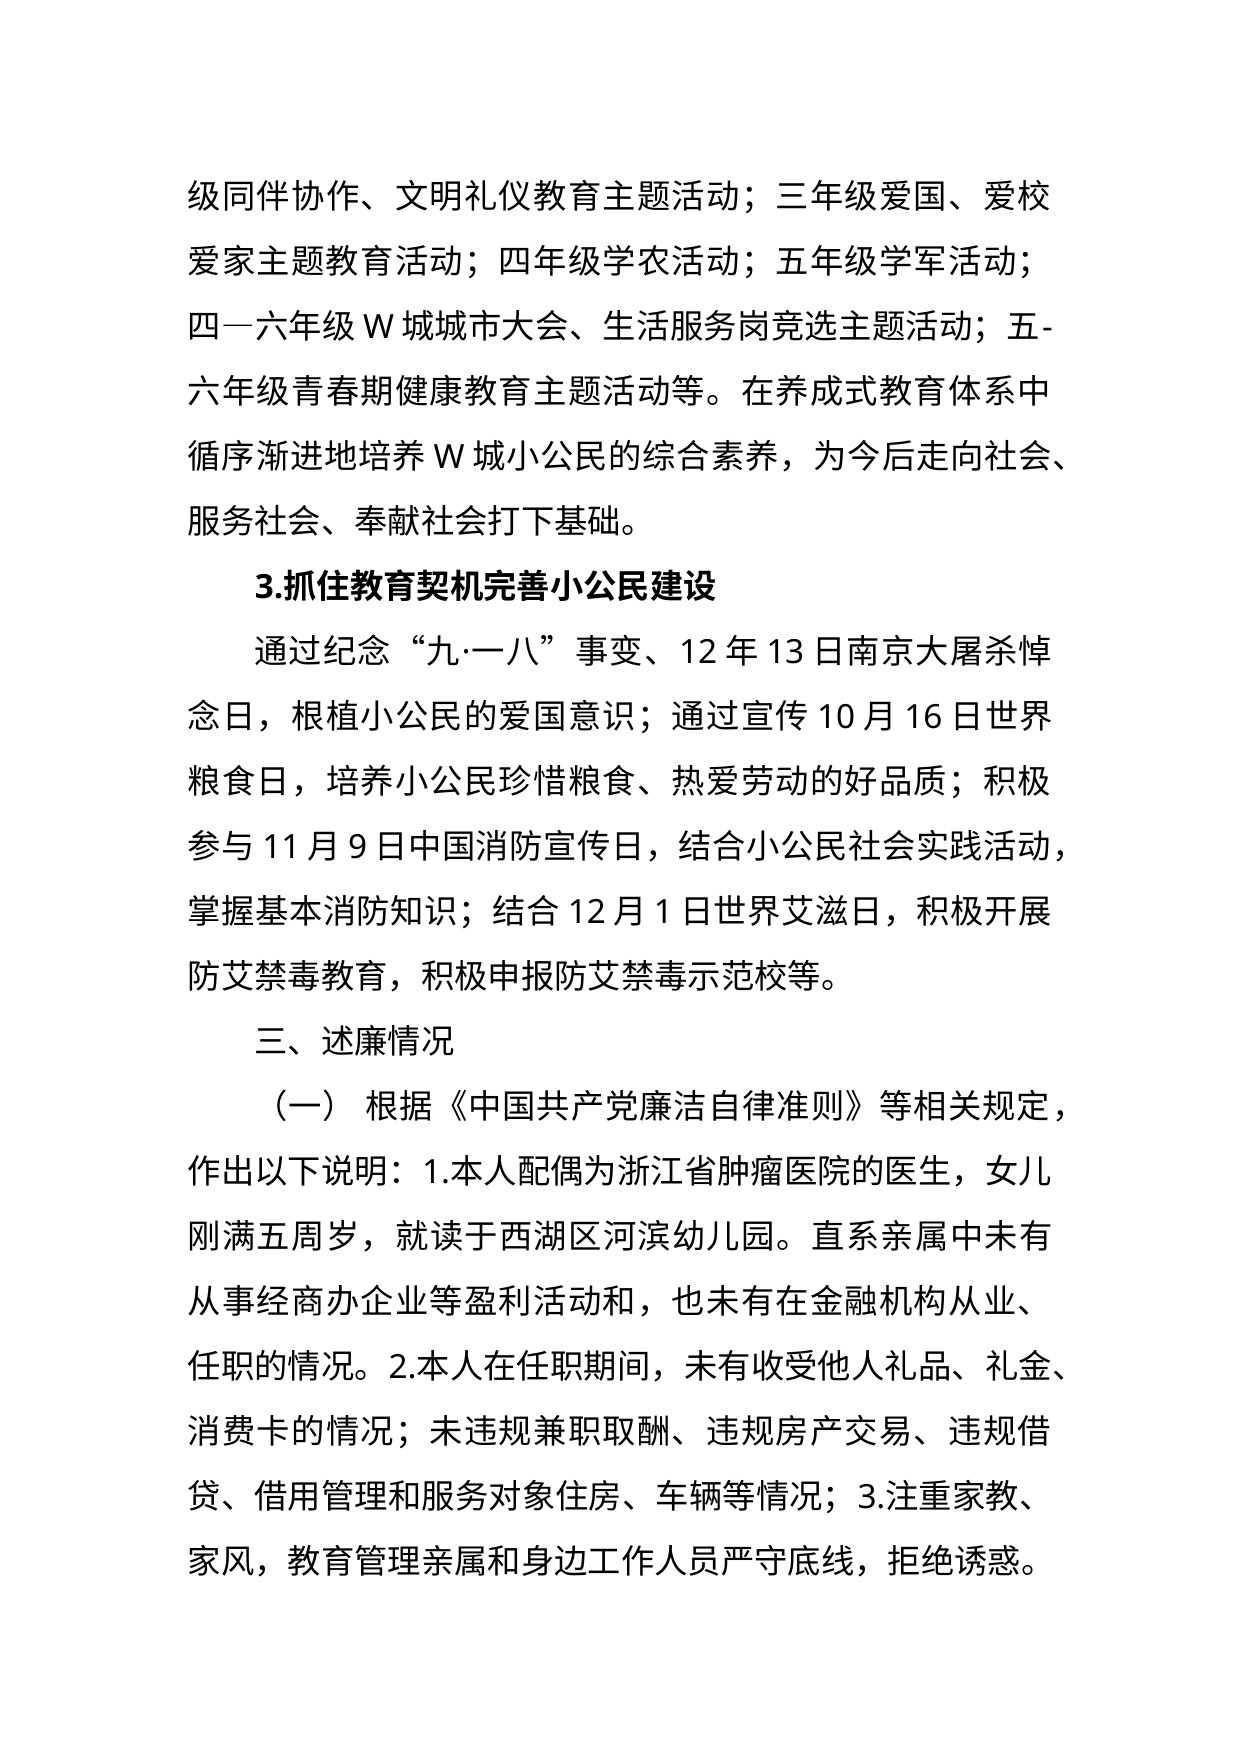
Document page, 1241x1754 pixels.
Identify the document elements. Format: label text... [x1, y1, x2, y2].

text 3.抓住教育契机完善小公民建设 [187, 552, 1053, 617]
text （一） 根据《中国共产党廉洁自律准则》等相关规定，作出以下说明：1.本人配偶为浙江省肿瘤医院的医生，女儿刚满五周岁，就读于西湖区河滨幼儿园。直系亲属中未有从事经商办企业等盈利活动和，也未有在金融机构从业、任职的情况。2.本人在任职期间，未有收受他人礼品、礼金、消费卡的情况；未违规兼职取酬、违规房产交易、违规借贷、借用管理和服务对象住房、车辆等情况；3.注重家教、家风，教育管理亲属和身边工作人员严守底线，拒绝诱惑。 [187, 1072, 1053, 1592]
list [187, 162, 1053, 552]
list 述廉情况 [187, 1007, 1053, 1072]
list 通过纪念“九·一八”事变、12年13日南京大屠杀悼念日，根植小公民的爱国意识；通过宣传10月16日世界粮食日，培养小公民珍惜粮食、热爱劳动的好品质；积极参与11月9日中国消防宣传日，结合小公民社会实践活动，掌握基本消防知识；结合12月1日世界艾滋日，积极开展防艾禁毒教育，积极申报防艾禁毒示范校等。 [187, 617, 1053, 1007]
